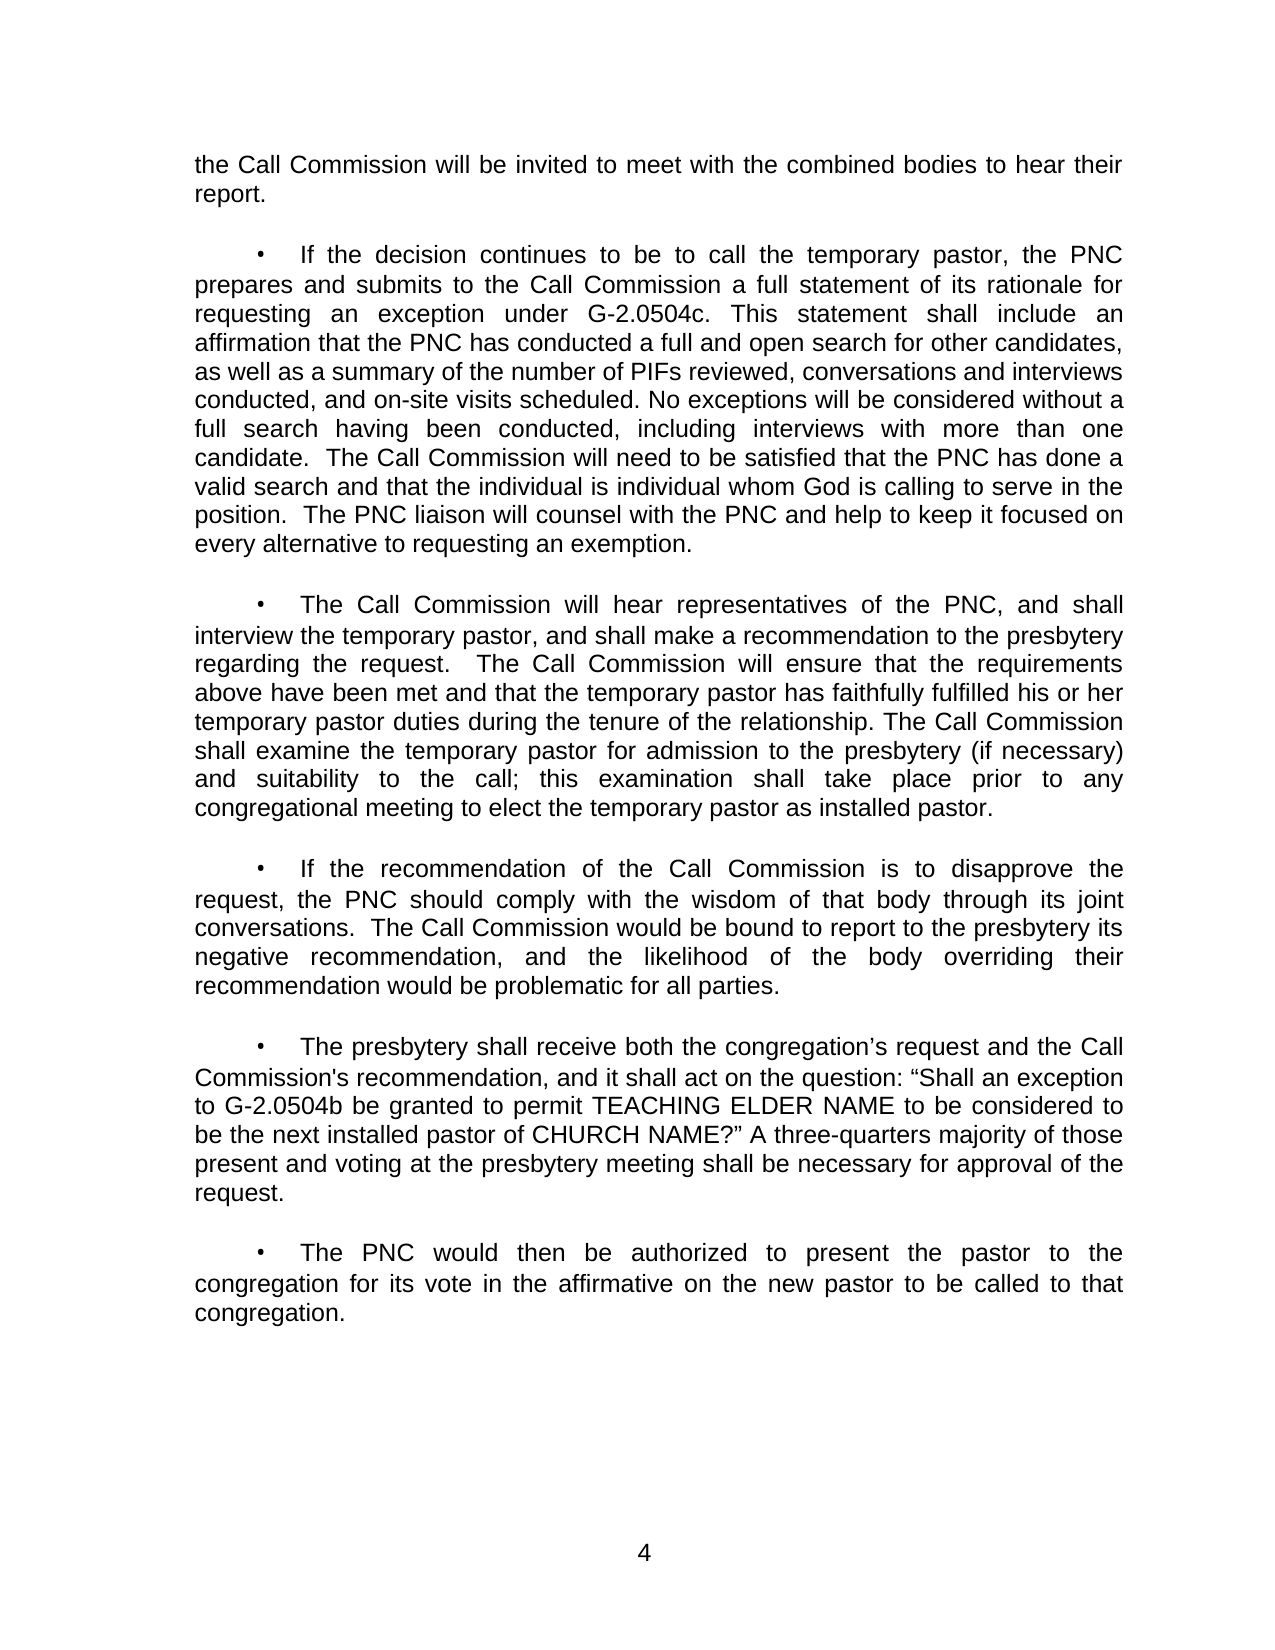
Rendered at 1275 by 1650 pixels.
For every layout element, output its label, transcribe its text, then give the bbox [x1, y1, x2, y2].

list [194, 150, 1125, 207]
list The Call Commission will hear representatives of the PNC, and shall interview the temporary pastor, and shall make a recommendation to the presbytery regarding the request. The Call Commission will ensure that the requirements above have been met and that the temporary pastor has faithfully fulfilled his or her temporary pastor duties during the tenure of the relationship. The Call Commission shall examine the temporary pastor for admission to the presbytery (if necessary) and suitability to the call; this examination shall take place prior to any congregational meeting to elect the temporary pastor as installed pastor. [194, 587, 1125, 822]
list If the recommendation of the Call Commission is to disapprove the request, the PNC should comply with the wisdom of that body through its joint conversations. The Call Commission would be bound to report to the presbytery its negative recommendation, and the likelihood of the body overriding their recommendation would be problematic for all parties. [194, 851, 1125, 1000]
list The PNC would then be authorized to present the pastor to the congregation for its vote in the affirmative on the new pastor to be called to that congregation. [194, 1235, 1125, 1327]
list If the decision continues to be to call the temporary pastor, the PNC prepares and submits to the Call Commission a full statement of its rationale for requesting an exception under G-2.0504c. This statement shall include an affirmation that the PNC has conducted a full and open search for other candidates, as well as a summary of the number of PIFs reviewed, conversations and interviews conducted, and on-site visits scheduled. No exceptions will be considered without a full search having been conducted, including interviews with more than one candidate. The Call Commission will need to be satisfied that the PNC has done a valid search and that the individual is individual whom God is calling to serve in the position. The PNC liaison will counsel with the PNC and help to keep it focused on every alternative to requesting an exemption. [194, 236, 1125, 558]
list The presbytery shall receive both the congregation’s request and the Call Commission's recommendation, and it shall act on the question: “Shall an exception to G-2.0504b be granted to permit TEACHING ELDER NAME to be considered to be the next installed pastor of CHURCH NAME?” A three-quarters majority of those present and voting at the presbytery meeting shall be necessary for approval of the request. [194, 1028, 1125, 1206]
